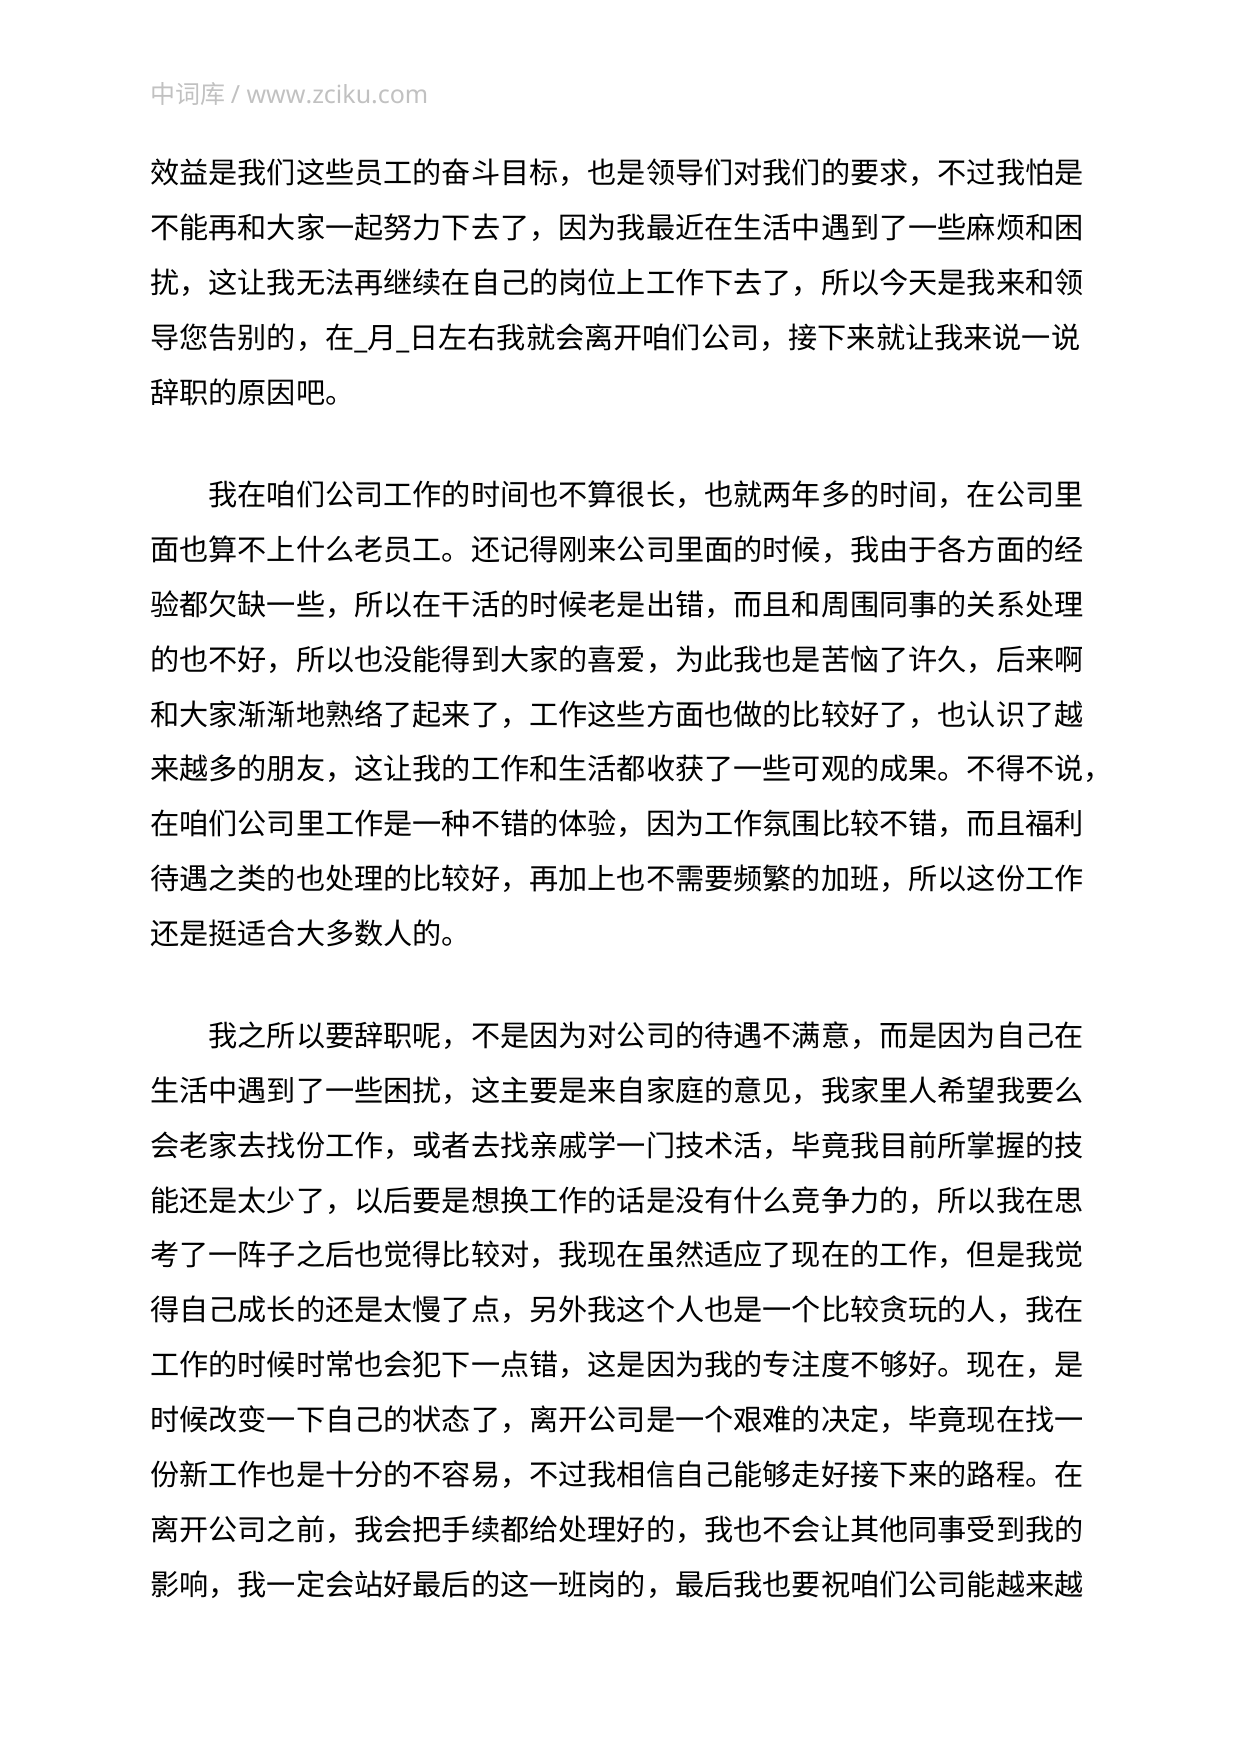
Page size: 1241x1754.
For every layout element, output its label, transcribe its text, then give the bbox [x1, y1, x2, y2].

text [150, 150, 1090, 412]
text 我在咱们公司工作的时间也不算很长，也就两年多的时间，在公司里面也算不上什么老员工。还记得刚来公司里面的时候，我由于各方面的经验都欠缺一些，所以在干活的时候老是出错，而且和周围同事的关系处理的也不好，所以也没能得到大家的喜爱，为此我也是苦恼了许久，后来啊和大家渐渐地熟络了起来了，工作这些方面也做的比较好了，也认识了越来越多的朋友，这让我的工作和生活都收获了一些可观的成果。不得不说，在咱们公司里工作是一种不错的体验，因为工作氛围比较不错，而且福利待遇之类的也处理的比较好，再加上也不需要频繁的加班，所以这份工作还是挺适合大多数人的。 [150, 471, 1090, 953]
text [150, 1012, 1090, 1604]
